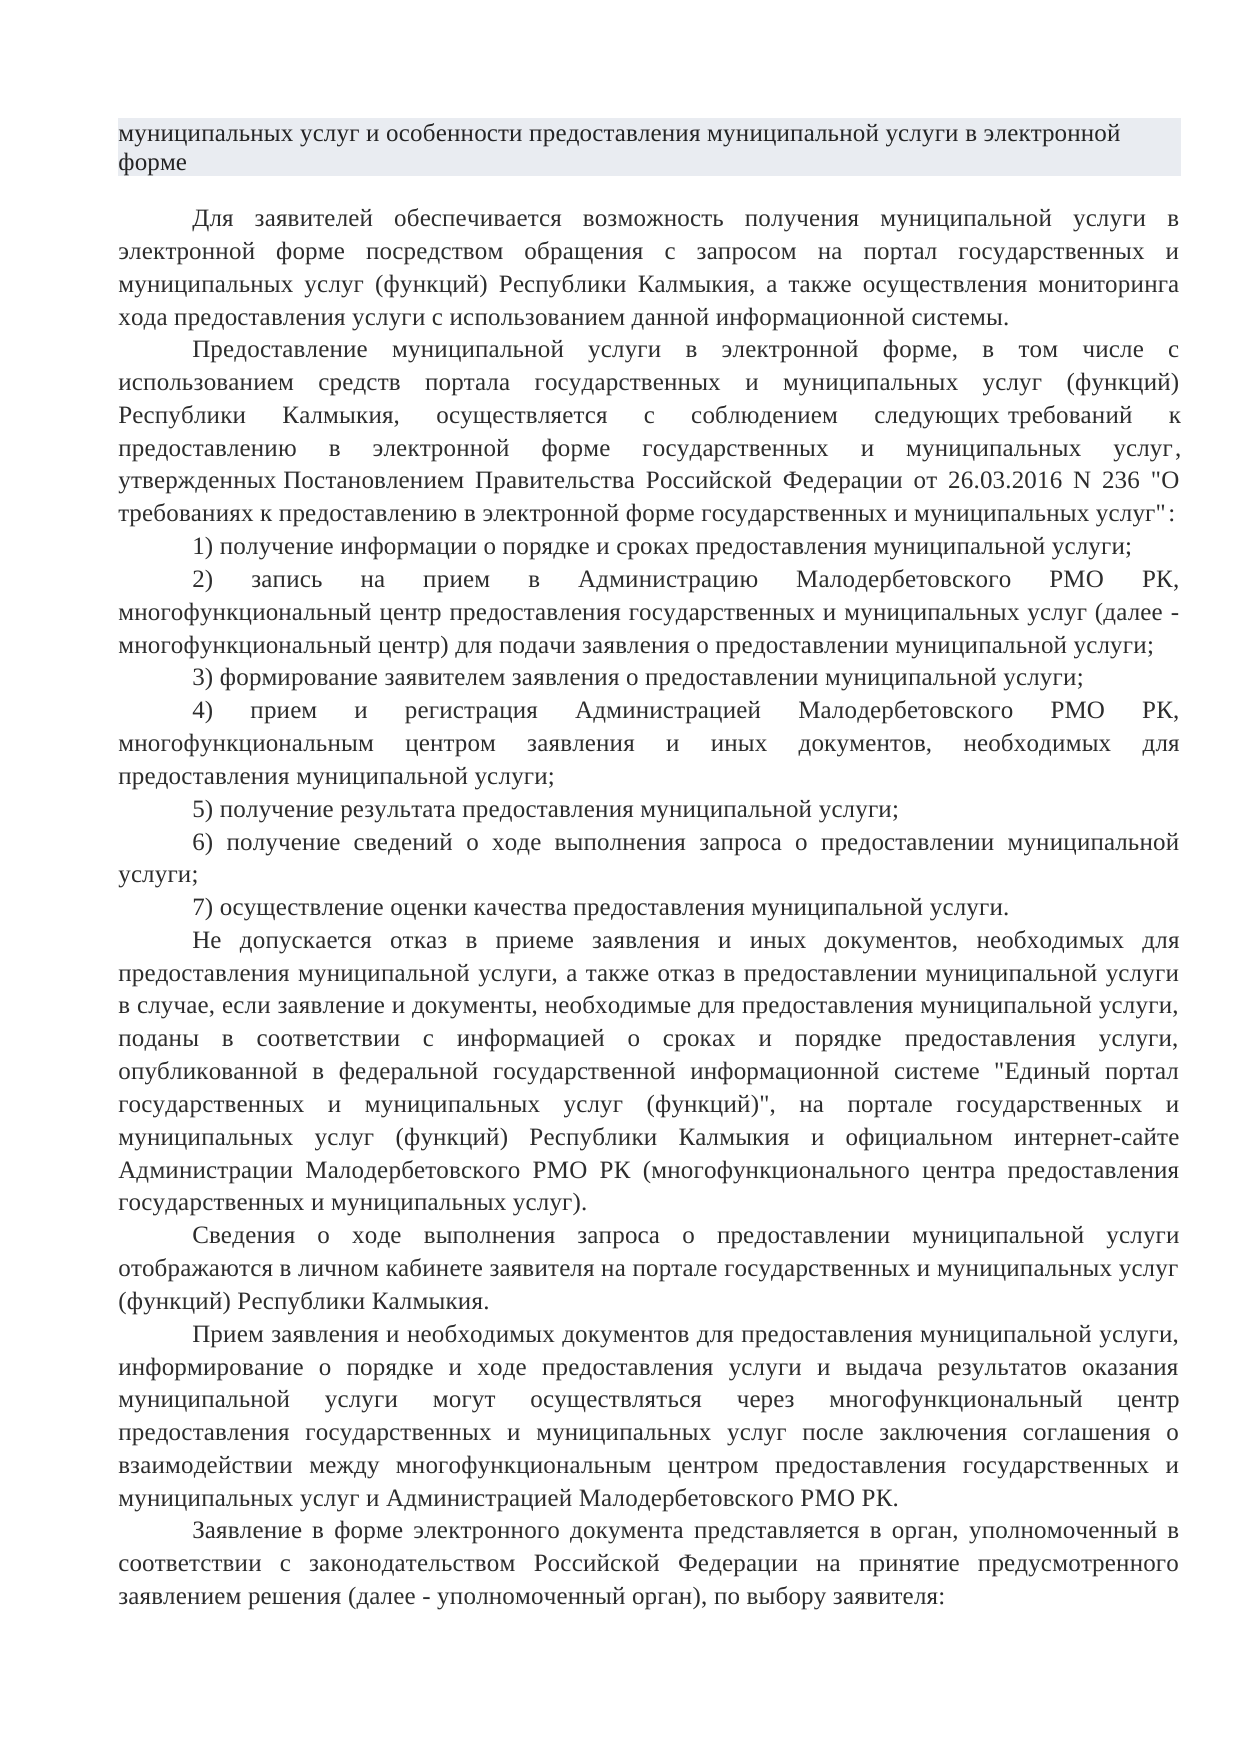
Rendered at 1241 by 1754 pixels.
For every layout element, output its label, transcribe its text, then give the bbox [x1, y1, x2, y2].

text 6) получение сведений о ходе выполнения запроса о предоставлении муниципальной услуги; [118, 822, 1181, 888]
text 4) прием и регистрация Администрацией Малодербетовского РМО РК, многофункциональным центром заявления и иных документов, необходимых для предоставления муниципальной услуги; [118, 691, 1181, 790]
text 7) осуществление оценки качества предоставления муниципальной услуги. [118, 888, 1181, 921]
text Заявление в форме электронного документа представляется в орган, уполномоченный в соответствии с законодательством Российской Федерации на принятие предусмотренного заявлением решения (далее - уполномоченный орган), по выбору заявителя: [118, 1512, 1181, 1610]
text 1) получение информации о порядке и сроках предоставления муниципальной услуги; [118, 527, 1181, 560]
text Для заявителей обеспечивается возможность получения муниципальной услуги в электронной форме посредством обращения с запросом на портал государственных и муниципальных услуг (функций) Республики Калмыкия, а также осуществления мониторинга хода предоставления услуги с использованием данной информационной системы. [118, 199, 1181, 330]
text 2) запись на прием в Администрацию Малодербетовского РМО РК, многофункциональный центр предоставления государственных и муниципальных услуг (далее - многофункциональный центр) для подачи заявления о предоставлении муниципальной услуги; [118, 560, 1181, 658]
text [118, 118, 1181, 176]
text Не допускается отказ в приеме заявления и иных документов, необходимых для предоставления муниципальной услуги, а также отказ в предоставлении муниципальной услуги в случае, если заявление и документы, необходимые для предоставления муниципальной услуги, поданы в соответствии с информацией о сроках и порядке предоставления услуги, опубликованной в федеральной государственной информационной системе "Единый портал государственных и муниципальных услуг (функций)", на портале государственных и муниципальных услуг (функций) Республики Калмыкия и официальном интернет-сайте Администрации Малодербетовского РМО РК (многофункционального центра предоставления государственных и муниципальных услуг). [118, 921, 1181, 1216]
text 3) формирование заявителем заявления о предоставлении муниципальной услуги; [118, 658, 1181, 691]
text Сведения о ходе выполнения запроса о предоставлении муниципальной услуги отображаются в личном кабинете заявителя на портале государственных и муниципальных услуг (функций) Республики Калмыкия. [118, 1216, 1181, 1315]
text Предоставление муниципальной услуги в электронной форме, в том числе с использованием средств портала государственных и муниципальных услуг (функций) Республики Калмыкия, осуществляется с соблюдением следующих требований к предоставлению в электронной форме государственных и муниципальных услуг, утвержденных Постановлением Правительства Российской Федерации от 26.03.2016 N 236 "О требованиях к предоставлению в электронной форме государственных и муниципальных услуг": [118, 330, 1181, 527]
text Прием заявления и необходимых документов для предоставления муниципальной услуги, информирование о порядке и ходе предоставления услуги и выдача результатов оказания муниципальной услуги могут осуществляться через многофункциональный центр предоставления государственных и муниципальных услуг после заключения соглашения о взаимодействии между многофункциональным центром предоставления государственных и муниципальных услуг и Администрацией Малодербетовского РМО РК. [118, 1315, 1181, 1512]
text 5) получение результата предоставления муниципальной услуги; [118, 790, 1181, 822]
